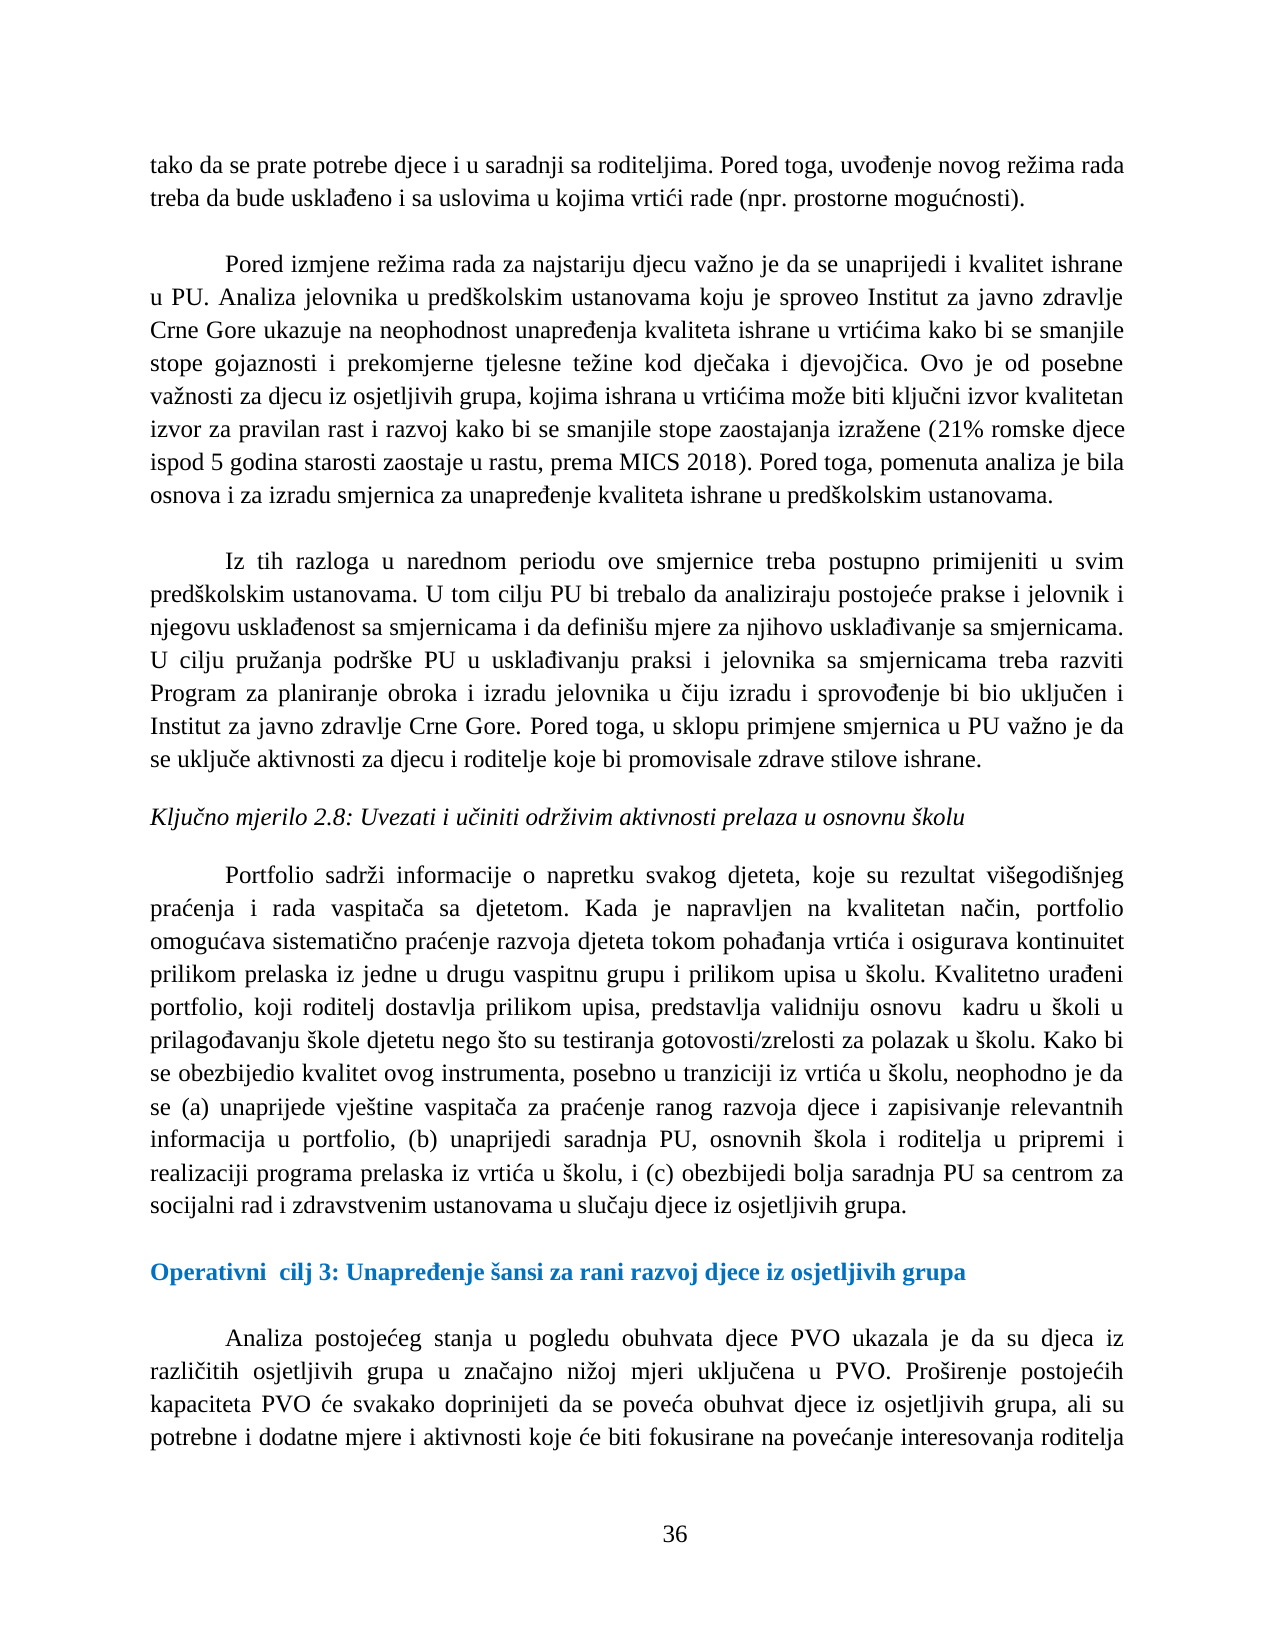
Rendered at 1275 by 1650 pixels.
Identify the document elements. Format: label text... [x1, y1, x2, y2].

text Pored izmjene režima rada za najstariju djecu važno je da se unaprijedi i kvalitet ishrane u PU. Analiza jelovnika u predškolskim ustanovama koju je sproveo Institut za javno zdravlje Crne Gore ukazuje na neophodnost unapređenja kvaliteta ishrane u vrtićima kako bi se smanjile stope gojaznosti i prekomjerne tjelesne težine kod dječaka i djevojčica. Ovo je od posebne važnosti za djecu iz osjetljivih grupa, kojima ishrana u vrtićima može biti ključni izvor kvalitetan izvor za pravilan rast i razvoj kako bi se smanjile stope zaostajanja izražene (21% romske djece ispod 5 godina starosti zaostaje u rastu, prema MICS 2018). Pored toga, pomenuta analiza je bila osnova i za izradu smjernica za unapređenje kvaliteta ishrane u predškolskim ustanovama. [150, 249, 1125, 509]
text Ključno mjerilo 2.8: Uvezati i učiniti održivim aktivnosti prelaza u osnovnu školu [150, 802, 1125, 831]
text Operativni cilj 3: Unapređenje šansi za rani razvoj djece iz osjetljivih grupa [150, 1257, 1125, 1285]
text Iz tih razloga u narednom periodu ove smjernice treba postupno primijeniti u svim predškolskim ustanovama. U tom cilju PU bi trebalo da analiziraju postojeće prakse i jelovnik i njegovu usklađenost sa smjernicama i da definišu mjere za njihovo usklađivanje sa smjernicama. U cilju pružanja podrške PU u usklađivanju praksi i jelovnika sa smjernicama treba razviti Program za planiranje obroka i izradu jelovnika u čiju izradu i sprovođenje bi bio uključen i Institut za javno zdravlje Crne Gore. Pored toga, u sklopu primjene smjernica u PU važno je da se uključe aktivnosti za djecu i roditelje koje bi promovisale zdrave stilove ishrane. [150, 546, 1125, 773]
text Portfolio sadrži informacije o napretku svakog djeteta, koje su rezultat višegodišnjeg praćenja i rada vaspitača sa djetetom. Kada je napravljen na kvalitetan način, portfolio omogućava sistematično praćenje razvoja djeteta tokom pohađanja vrtića i osigurava kontinuitet prilikom prelaska iz jedne u drugu vaspitnu grupu i prilikom upisa u školu. Kvalitetno urađeni portfolio, koji roditelj dostavlja prilikom upisa, predstavlja validniju osnovu kadru u školi u prilagođavanju škole djetetu nego što su testiranja gotovosti/zrelosti za polazak u školu. Kako bi se obezbijedio kvalitet ovog instrumenta, posebno u tranziciji iz vrtića u školu, neophodno je da se (a) unaprijede vještine vaspitača za praćenje ranog razvoja djece i zapisivanje relevantnih informacija u portfolio, (b) unaprijedi saradnja PU, osnovnih škola i roditelja u pripremi i realizaciji programa prelaska iz vrtića u školu, i (c) obezbijedi bolja saradnja PU sa centrom za socijalni rad i zdravstvenim ustanovama u slučaju djece iz osjetljivih grupa. [150, 860, 1125, 1219]
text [150, 1323, 1125, 1451]
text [150, 150, 1125, 212]
